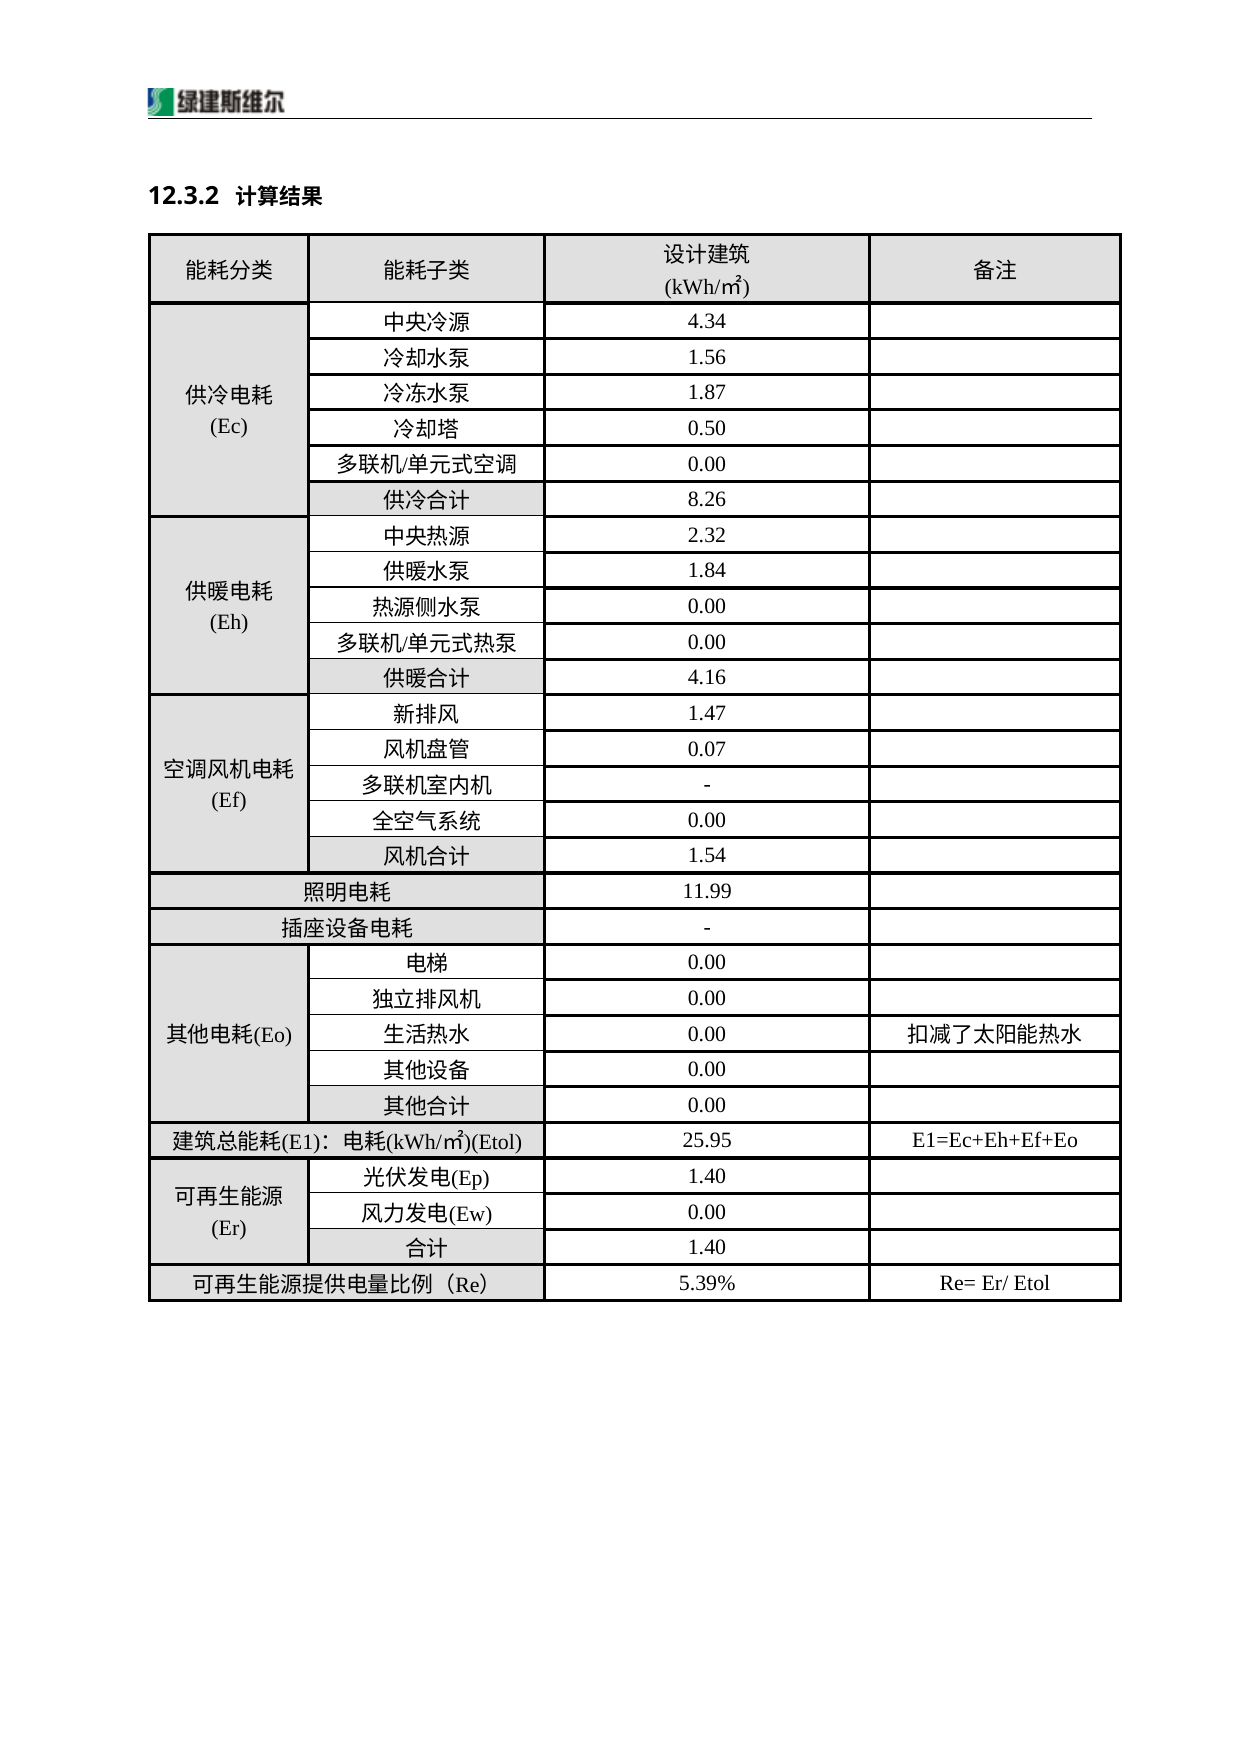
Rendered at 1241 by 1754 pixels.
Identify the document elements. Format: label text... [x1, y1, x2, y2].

table_cell 0.07 [546, 732, 868, 764]
table_cell [871, 1160, 1119, 1192]
table_cell [871, 661, 1119, 693]
table_cell [871, 981, 1119, 1014]
table_cell 扣减了太阳能热水 [871, 1017, 1119, 1049]
table_cell [871, 1088, 1119, 1121]
table_cell [871, 305, 1119, 337]
table_cell [871, 376, 1119, 408]
table_cell 0.00 [546, 1053, 868, 1085]
table_cell [871, 518, 1119, 551]
table_cell 供冷合计 [310, 483, 543, 515]
table_cell 光伏发电(Ep) [310, 1160, 543, 1192]
table_cell [871, 1195, 1119, 1228]
table_cell 中央冷源 [310, 303, 543, 337]
table_cell - [546, 910, 868, 943]
table_cell 0.00 [546, 590, 868, 622]
table_cell 插座设备电耗 [151, 910, 543, 943]
table_cell 1.40 [546, 1160, 868, 1192]
table_cell 冷冻水泵 [310, 376, 543, 408]
table_cell 冷却水泵 [310, 340, 543, 373]
table_cell E1=Ec+Eh+Ef+Eo [871, 1124, 1119, 1156]
table_cell 可再生能源(Er) [151, 1160, 307, 1263]
table_cell 0.00 [546, 981, 868, 1014]
table_cell 8.26 [546, 483, 868, 515]
table_cell 0.00 [546, 447, 868, 479]
table_cell 1.47 [546, 696, 868, 729]
table_cell [871, 839, 1119, 871]
table_cell 0.50 [546, 411, 868, 444]
table_cell - [546, 768, 868, 800]
table_cell 多联机/单元式热泵 [310, 623, 543, 658]
table_cell 热源侧水泵 [310, 588, 543, 622]
table_cell 2.32 [546, 518, 868, 551]
table_cell 0.00 [546, 625, 868, 658]
table_cell 风机盘管 [310, 730, 543, 764]
table_cell 合计 [310, 1229, 543, 1263]
table_header 能耗子类 [310, 236, 543, 301]
table_cell 照明电耗 [151, 875, 543, 907]
table_cell 全空气系统 [310, 801, 543, 836]
picture [147, 88, 288, 116]
table_cell 其他电耗(Eo) [151, 946, 307, 1121]
table_cell 0.00 [546, 1195, 868, 1228]
table_cell 0.00 [546, 1088, 868, 1121]
table_cell 冷却塔 [310, 411, 543, 444]
table_cell [871, 483, 1119, 515]
table_cell [871, 554, 1119, 586]
table_cell 0.00 [546, 1017, 868, 1049]
table_cell 供暖水泵 [310, 552, 543, 586]
table_cell 0.00 [546, 803, 868, 836]
table_cell 建筑总能耗(E1)：电耗(kWh/㎡)(Etol) [151, 1124, 543, 1156]
table_cell 供冷电耗 (Ec) [151, 305, 307, 515]
table_cell 供暖合计 [310, 659, 543, 693]
table_cell 生活热水 [310, 1015, 543, 1049]
table_cell 1.84 [546, 554, 868, 586]
table_cell 其他合计 [310, 1086, 543, 1121]
table_cell 中央热源 [310, 516, 543, 551]
table_cell [871, 946, 1119, 978]
table_cell 风力发电(Ew) [310, 1193, 543, 1228]
table_cell [871, 1053, 1119, 1085]
table_cell 供暖电耗 (Eh) [151, 518, 307, 693]
table_cell 1.40 [546, 1231, 868, 1263]
table_cell [871, 875, 1119, 907]
table_cell [871, 1231, 1119, 1263]
table_cell 1.87 [546, 376, 868, 408]
table_cell [871, 340, 1119, 373]
table_cell 多联机室内机 [310, 766, 543, 800]
table_header 备注 [871, 236, 1119, 301]
table_cell [871, 411, 1119, 444]
table_cell [871, 768, 1119, 800]
table_cell 空调风机电耗 (Ef) [151, 696, 307, 871]
table_cell 0.00 [546, 946, 868, 978]
table_cell [871, 732, 1119, 764]
table_cell Re= Er/ Etol [871, 1266, 1119, 1299]
table_cell 风机合计 [310, 837, 543, 871]
table_header 设计建筑 (kWh/㎡) [546, 236, 868, 301]
table_cell 其他设备 [310, 1051, 543, 1085]
table_cell 1.56 [546, 340, 868, 373]
table_cell 4.16 [546, 661, 868, 693]
table_cell [871, 447, 1119, 479]
table_cell [871, 696, 1119, 729]
table_cell 多联机/单元式空调 [310, 447, 543, 479]
table_cell [871, 910, 1119, 943]
table_cell 电梯 [310, 946, 543, 978]
subtitle 计算结果 [148, 162, 1092, 227]
table_cell [871, 590, 1119, 622]
table_cell 可再生能源提供电量比例（Re） [151, 1266, 543, 1299]
table_cell 1.54 [546, 839, 868, 871]
table_cell 5.39% [546, 1266, 868, 1299]
table_cell 25.95 [546, 1124, 868, 1156]
table_cell [871, 625, 1119, 658]
table_cell [871, 803, 1119, 836]
table_cell 11.99 [546, 875, 868, 907]
table_cell 4.34 [546, 305, 868, 337]
table_cell 新排风 [310, 694, 543, 729]
table_cell 独立排风机 [310, 979, 543, 1014]
table_header 能耗分类 [151, 236, 307, 301]
